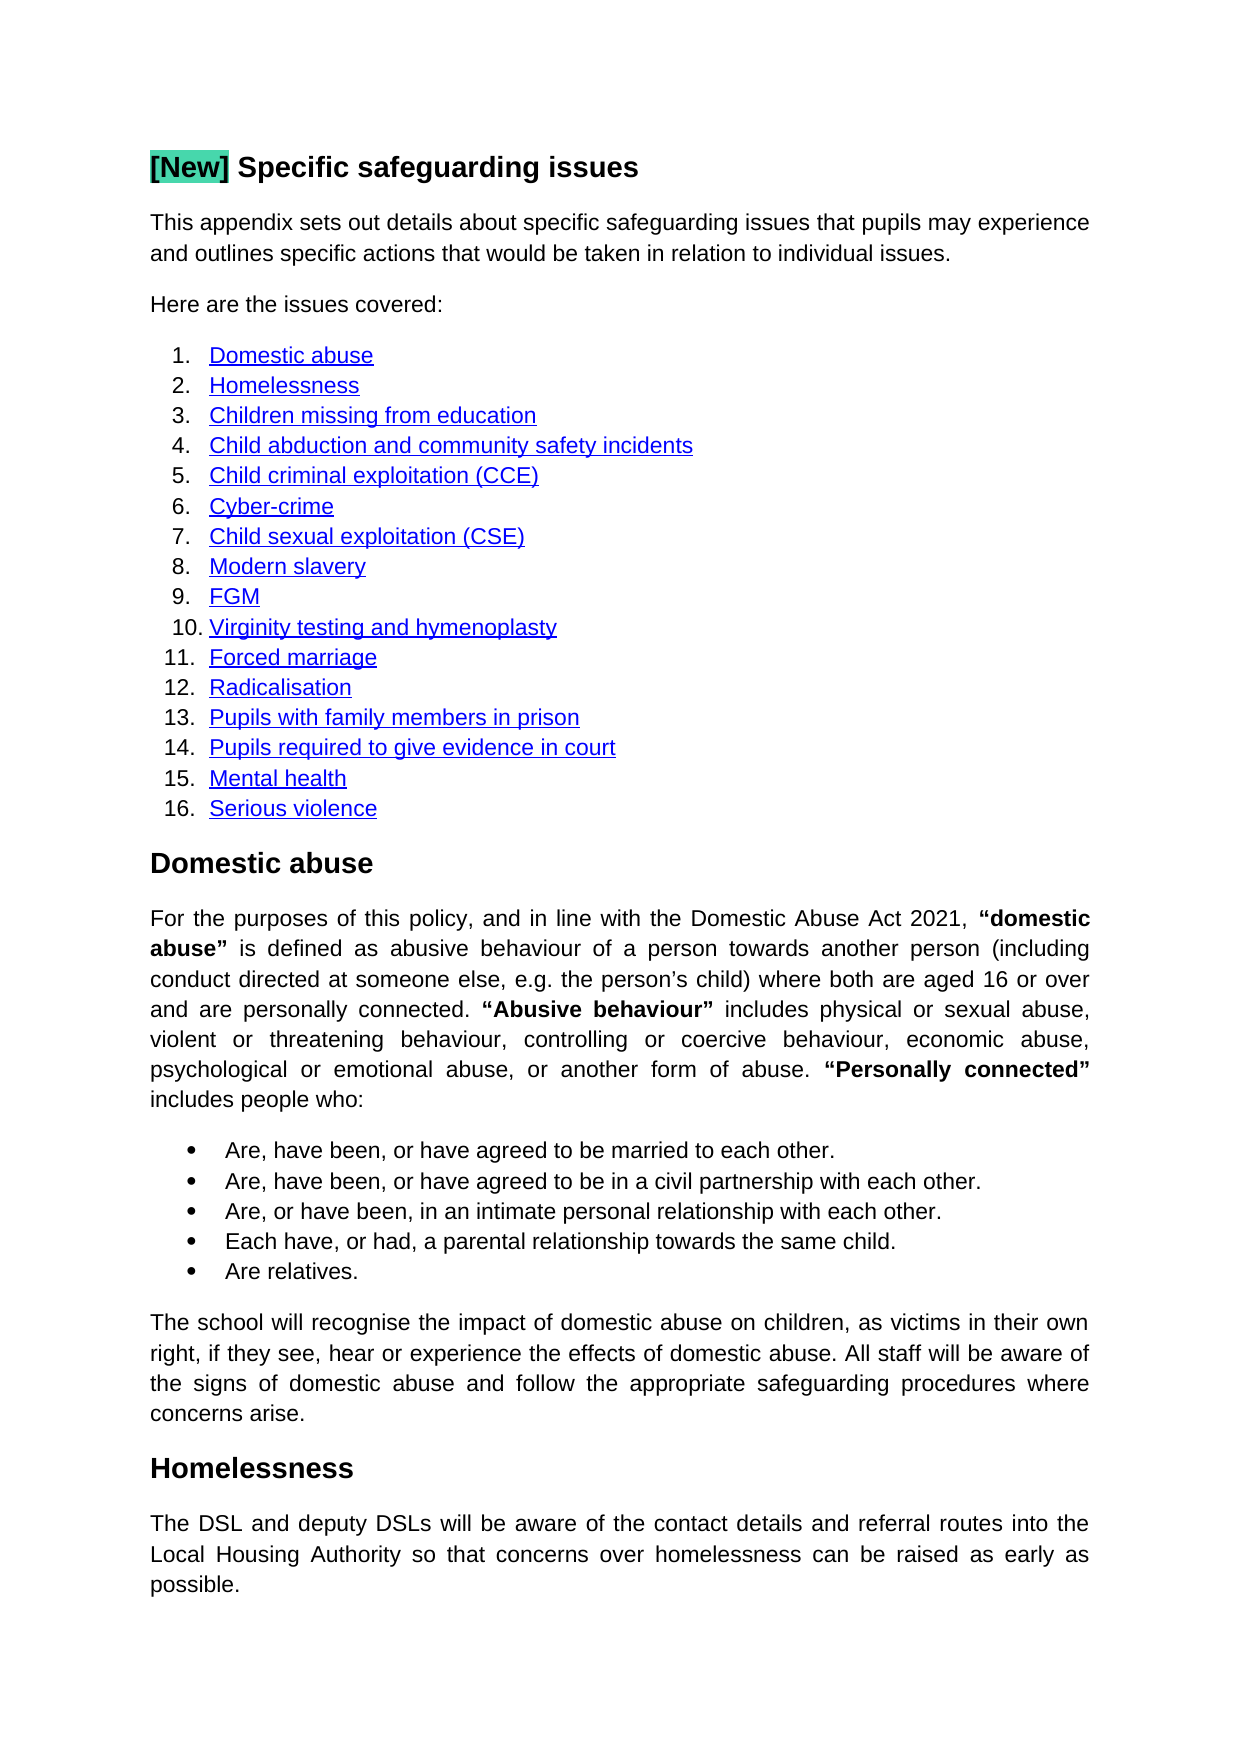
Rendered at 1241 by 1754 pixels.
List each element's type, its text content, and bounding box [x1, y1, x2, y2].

list Are, have been, or have agreed to be married to each other. [187, 1137, 1090, 1164]
text For the purposes of this policy, and in line with the Domestic Abuse Act 2021, “domestic abuse” is defined as abusive behaviour of a person towards another person (including conduct directed at someone else, e.g. the person’s child) where both are aged 16 or over and are personally connected. “Abusive behaviour” includes physical or sexual abuse, violent or threatening behaviour, controlling or coercive behaviour, economic abuse, psychological or emotional abuse, or another form of abuse. “Personally connected” includes people who: [150, 905, 1090, 1113]
list Each have, or had, a parental relationship towards the same child. [187, 1228, 1090, 1254]
list Radicalisation [164, 674, 1090, 700]
list Pupils required to give evidence in court [164, 734, 1090, 761]
list Child sexual exploitation (CSE) [172, 523, 1090, 549]
text Here are the issues covered: [150, 291, 1090, 317]
list Child abduction and community safety incidents [172, 432, 1090, 459]
text This appendix sets out details about specific safeguarding issues that pupils may experience and outlines specific actions that would be taken in relation to individual issues. [150, 209, 1090, 266]
list Virginity testing and hymenoplasty [172, 613, 1090, 640]
list Domestic abuse [172, 342, 1090, 368]
list Children missing from education [172, 402, 1090, 428]
text Domestic abuse [150, 846, 1090, 879]
list FGM [172, 583, 1090, 610]
list Pupils with family members in prison [164, 704, 1090, 731]
text The school will recognise the impact of domestic abuse on children, as victims in their own right, if they see, hear or experience the effects of domestic abuse. All staff will be aware of the signs of domestic abuse and follow the appropriate safeguarding procedures where concerns arise. [150, 1309, 1090, 1426]
text Homelessness [150, 1451, 1090, 1484]
list Homelessness [172, 372, 1090, 398]
list Forced marriage [164, 644, 1090, 670]
list Child criminal exploitation (CCE) [172, 462, 1090, 489]
list Are relatives. [187, 1258, 1090, 1285]
text [New] Specific safeguarding issues [229, 150, 1090, 183]
list Cyber-crime [172, 493, 1090, 519]
list Are, have been, or have agreed to be in a civil partnership with each other. [187, 1168, 1090, 1194]
list Mental health [164, 764, 1090, 791]
text The DSL and deputy DSLs will be aware of the contact details and referral routes into the Local Housing Authority so that concerns over homelessness can be raised as early as possible. [150, 1510, 1090, 1597]
list Modern slavery [172, 553, 1090, 579]
list Are, or have been, in an intimate personal relationship with each other. [187, 1198, 1090, 1224]
list Serious violence [164, 795, 1090, 821]
